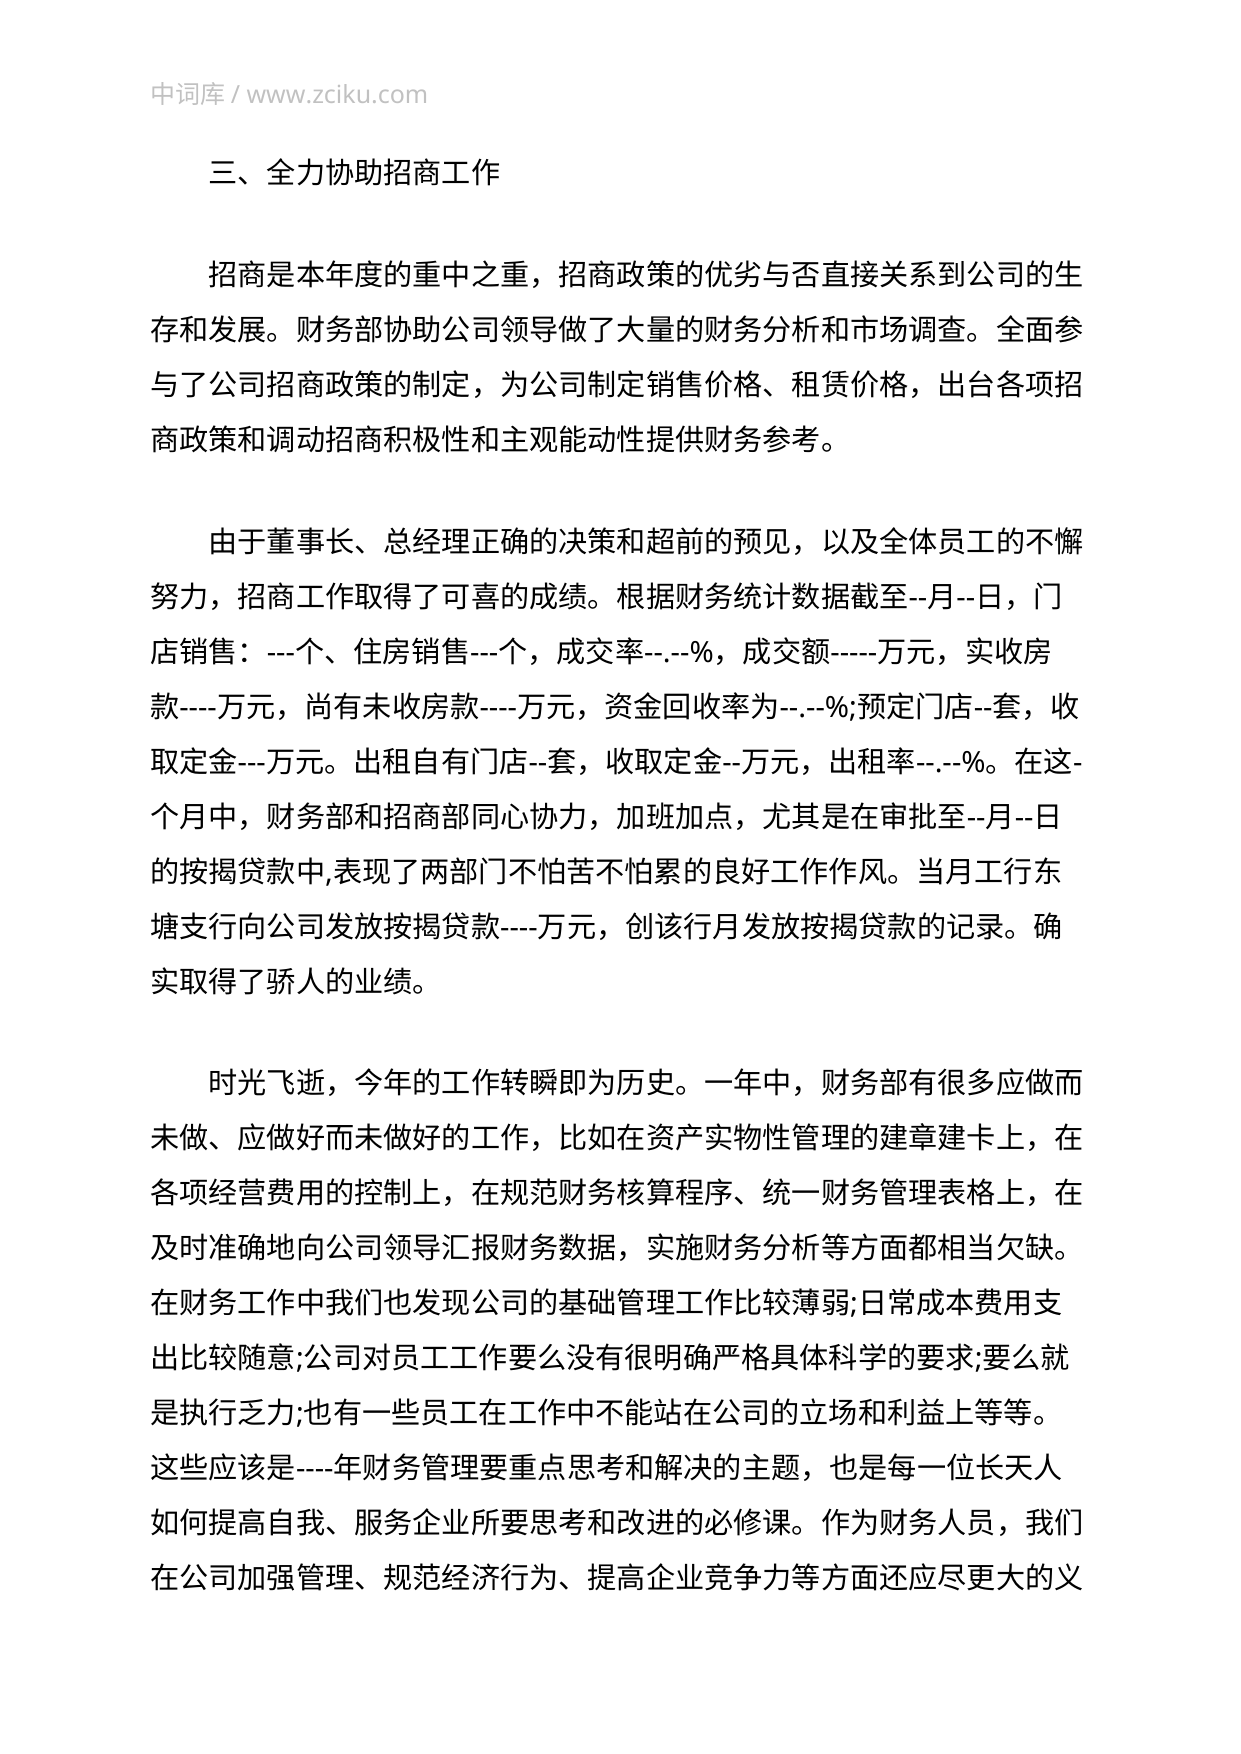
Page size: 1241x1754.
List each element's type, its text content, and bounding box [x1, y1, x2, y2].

text 三、全力协助招商工作 [150, 150, 1090, 192]
text 招商是本年度的重中之重，招商政策的优劣与否直接关系到公司的生存和发展。财务部协助公司领导做了大量的财务分析和市场调查。全面参与了公司招商政策的制定，为公司制定销售价格、租赁价格，出台各项招商政策和调动招商积极性和主观能动性提供财务参考。 [150, 252, 1090, 459]
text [150, 1060, 1090, 1597]
text 由于董事长、总经理正确的决策和超前的预见，以及全体员工的不懈努力，招商工作取得了可喜的成绩。根据财务统计数据截至--月--日，门店销售：---个、住房销售---个，成交率--.--%，成交额-----万元，实收房款----万元，尚有未收房款----万元，资金回收率为--.--%;预定门店--套，收取定金---万元。出租自有门店--套，收取定金--万元，出租率--.--%。在这-个月中，财务部和招商部同心协力，加班加点，尤其是在审批至--月--日的按揭贷款中,表现了两部门不怕苦不怕累的良好工作作风。当月工行东塘支行向公司发放按揭贷款----万元，创该行月发放按揭贷款的记录。确实取得了骄人的业绩。 [150, 518, 1090, 1000]
